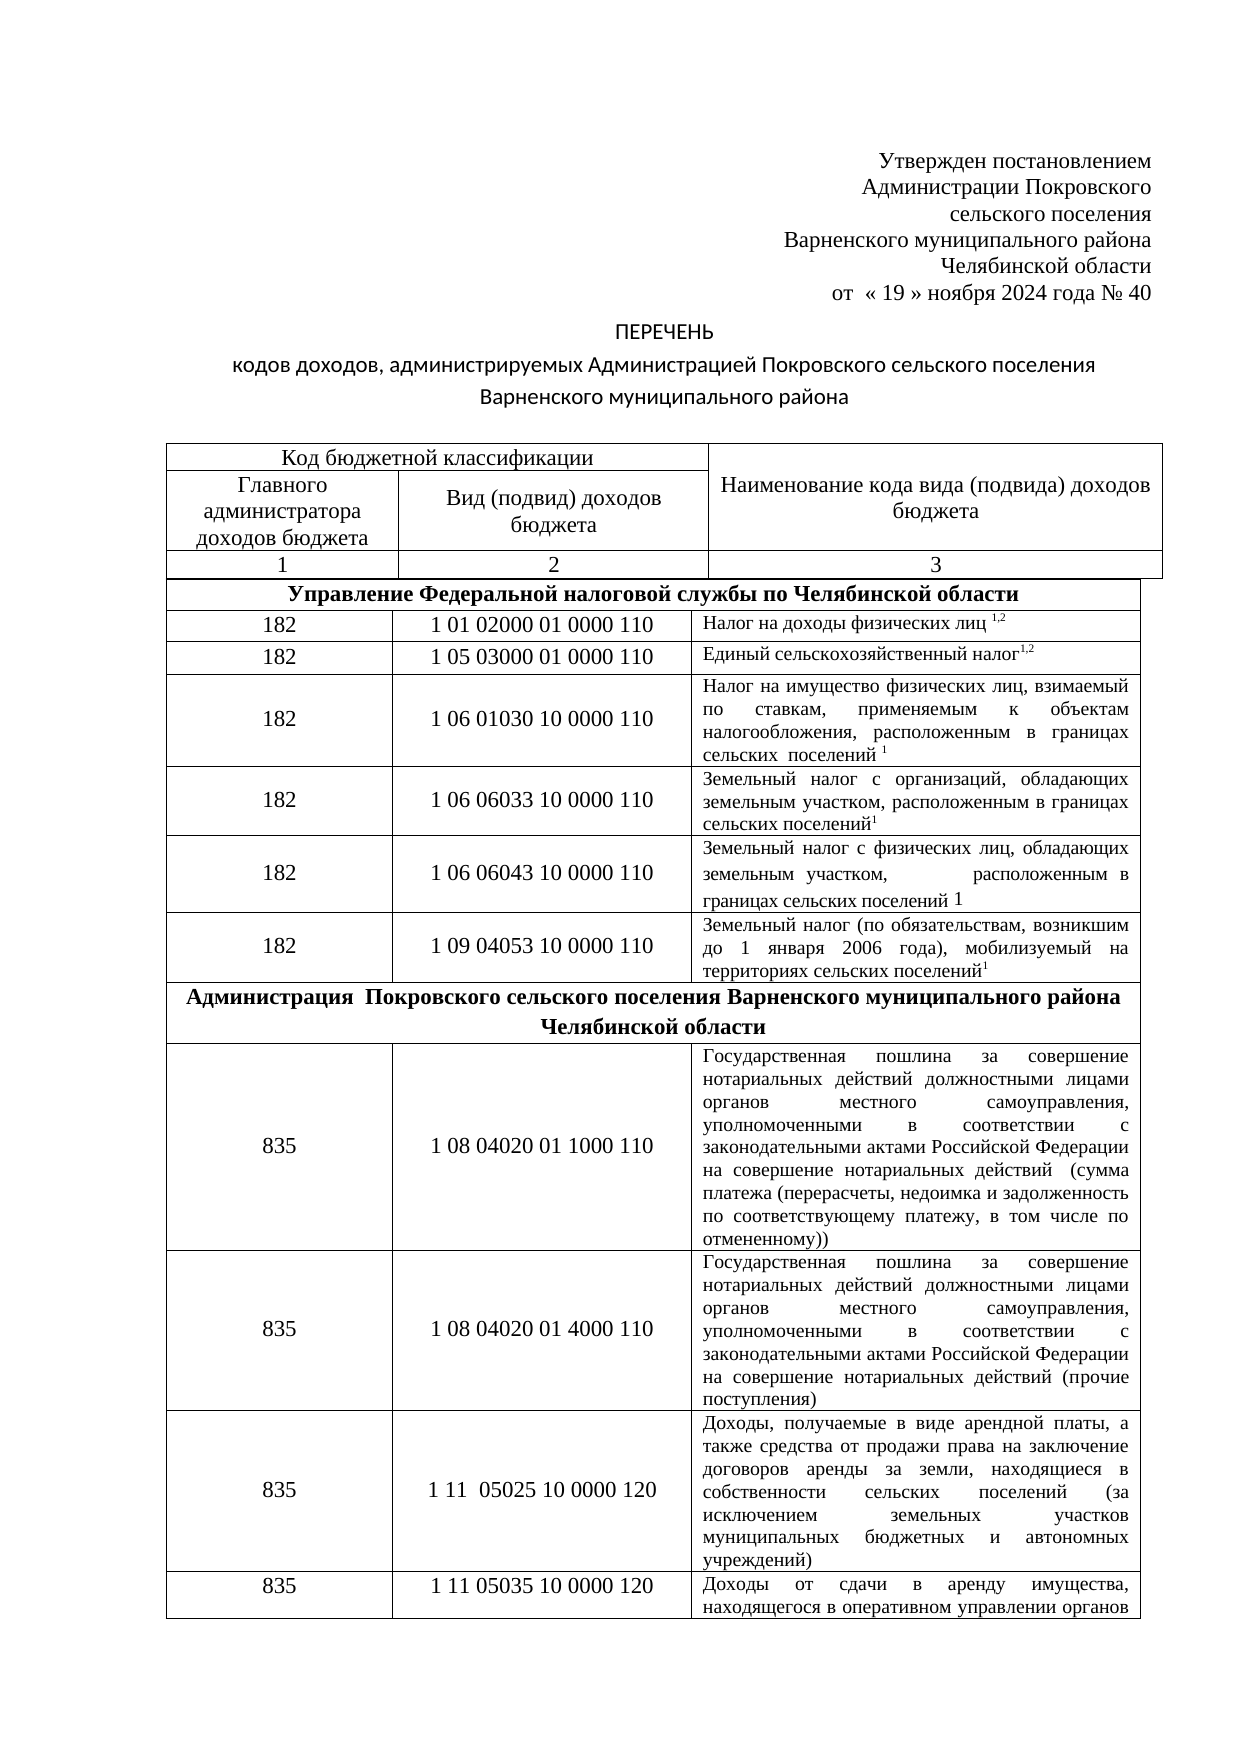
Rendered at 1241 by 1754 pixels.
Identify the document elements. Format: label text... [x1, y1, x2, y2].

table_cell 182 [167, 913, 392, 982]
table_cell Налог на доходы физических лиц 1,2 [692, 611, 1140, 641]
table_cell 1 09 04053 10 0000 110 [393, 913, 691, 982]
table_cell Государственная пошлина за совершение нотариальных действий должностными лицами органов местного самоуправления, уполномоченными в соответствии с законодательными актами Российской Федерации на совершение нотариальных действий (прочие поступления) [692, 1251, 1140, 1410]
text кодов доходов, администрируемых Администрацией Покровского сельского поселения [177, 350, 1152, 378]
table_cell 3 [709, 551, 1162, 578]
table_cell Единый сельскохозяйственный налог1,2 [692, 642, 1140, 673]
table_cell Земельный налог (по обязательствам, возникшим до 1 января 2006 года), мобилизуемый на территориях сельских поселений1 [692, 913, 1140, 982]
table_cell 182 [167, 611, 392, 641]
table_cell 835 [167, 1411, 392, 1571]
table_cell 1 [167, 551, 398, 578]
table_cell Доходы, получаемые в виде арендной платы, а также средства от продажи права на заключение договоров аренды за земли, находящиеся в собственности сельских поселений (за исключением земельных участков муниципальных бюджетных и автономных учреждений) [692, 1411, 1140, 1571]
table_cell Государственная пошлина за совершение нотариальных действий должностными лицами органов местного самоуправления, уполномоченными в соответствии с законодательными актами Российской Федерации на совершение нотариальных действий (сумма платежа (перерасчеты, недоимка и задолженность по соответствующему платежу, в том числе по отмененному)) [692, 1044, 1140, 1249]
text Челябинской области [177, 252, 1152, 279]
text Утвержден постановлением [177, 147, 1152, 173]
table_cell 835 [167, 1251, 392, 1410]
table_cell 182 [167, 642, 392, 673]
table_cell 1 06 06033 10 0000 110 [393, 767, 691, 835]
table_cell Администрация Покровского сельского поселения Варненского муниципального района Челябинской области [167, 983, 1140, 1043]
text Варненского муниципального района [177, 226, 1152, 252]
text сельского поселения [177, 199, 1152, 226]
table_header Код бюджетной классификации [167, 444, 708, 470]
table_cell 1 05 03000 01 0000 110 [393, 642, 691, 673]
table_cell Главного администратора доходов бюджета [167, 471, 398, 550]
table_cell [692, 1572, 1140, 1618]
table_cell 1 08 04020 01 4000 110 [393, 1251, 691, 1410]
table_cell 182 [167, 836, 392, 912]
table_cell 1 06 01030 10 0000 110 [393, 675, 691, 766]
table_cell Налог на имущество физических лиц, взимаемый по ставкам, применяемым к объектам налогообложения, расположенным в границах сельских поселений 1 [692, 675, 1140, 766]
text ПЕРЕЧЕНЬ [177, 317, 1152, 346]
table_cell 182 [167, 767, 392, 835]
table_cell 1 06 06043 10 0000 110 [393, 836, 691, 912]
table_cell 1 01 02000 01 0000 110 [393, 611, 691, 641]
text Администрации Покровского [177, 173, 1152, 199]
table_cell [393, 1572, 691, 1618]
table_cell 1 08 04020 01 1000 110 [393, 1044, 691, 1249]
table_cell 835 [167, 1044, 392, 1249]
table_cell 835 [167, 1572, 392, 1618]
table_cell Вид (подвид) доходов бюджета [399, 471, 708, 550]
table_cell 182 [167, 675, 392, 766]
table_header Управление Федеральной налоговой службы по Челябинской области [167, 580, 1140, 610]
table_cell Земельный налог с физических лиц, обладающих земельным участком, расположенным в границах сельских поселений 1 [692, 836, 1140, 912]
table_cell 2 [399, 551, 708, 578]
table_header Наименование кода вида (подвида) доходов бюджета [709, 444, 1162, 550]
table_cell 1 11 05025 10 0000 120 [393, 1411, 691, 1571]
table_cell Земельный налог с организаций, обладающих земельным участком, расположенным в границах сельских поселений1 [692, 767, 1140, 835]
text от « 19 » ноября 2024 года № 40 [177, 279, 1152, 305]
text Варненского муниципального района [177, 382, 1152, 410]
